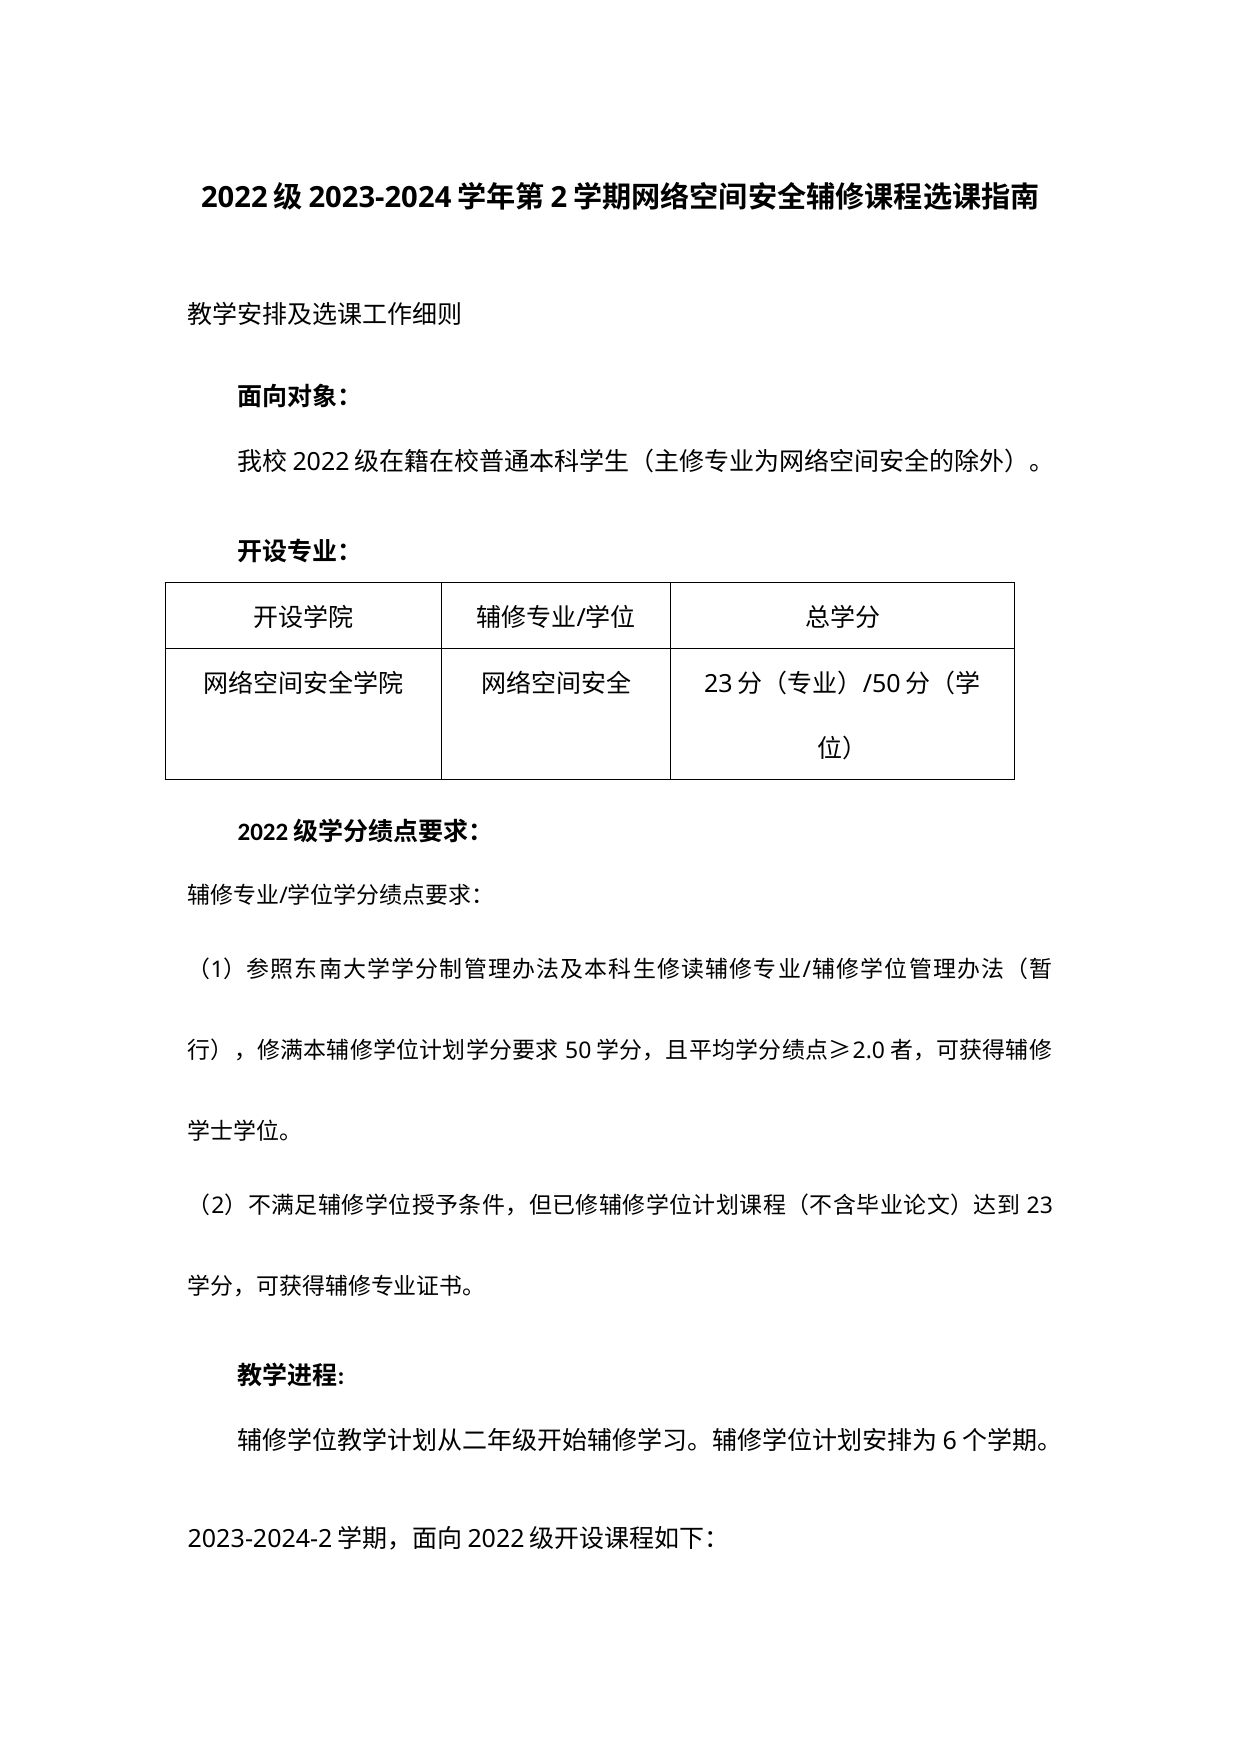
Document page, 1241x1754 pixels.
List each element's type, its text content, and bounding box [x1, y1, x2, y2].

list 面向对象： [187, 362, 1053, 427]
table_header 总学分 [671, 583, 1014, 648]
table_header 辅修专业/学位 [442, 583, 670, 648]
list 教学进程: [187, 1341, 1053, 1406]
text 辅修专业/学位学分绩点要求： [187, 862, 1053, 927]
text 2022级2023-2024学年第2学期网络空间安全辅修课程选课指南 [187, 162, 1053, 227]
list 我校2022级在籍在校普通本科学生（主修专业为网络空间安全的除外）。 [187, 427, 1053, 492]
list 参照东南大学学分制管理办法及本科生修读辅修专业/辅修学位管理办法（暂行），修满本辅修学位计划学分要求50学分，且平均学分绩点≥2.0者，可获得辅修学士学位。 [187, 935, 1053, 1162]
table_cell 网络空间安全 [442, 649, 670, 779]
table_cell 23分（专业）/50分（学位） [671, 649, 1014, 779]
list 2022级学分绩点要求： [187, 797, 1053, 862]
text （2）不满足辅修学位授予条件，但已修辅修学位计划课程（不含毕业论文）达到23学分，可获得辅修专业证书。 [187, 1171, 1053, 1317]
table_cell 网络空间安全学院 [166, 649, 441, 779]
text 教学安排及选课工作细则 [187, 281, 1053, 346]
list 辅修学位教学计划从二年级开始辅修学习。辅修学位计划安排为6个学期。 [187, 1406, 1053, 1471]
text 2023-2024-2学期，面向2022级开设课程如下： [187, 1504, 1053, 1569]
list 开设专业： [187, 517, 1053, 582]
table_header 开设学院 [166, 583, 441, 648]
